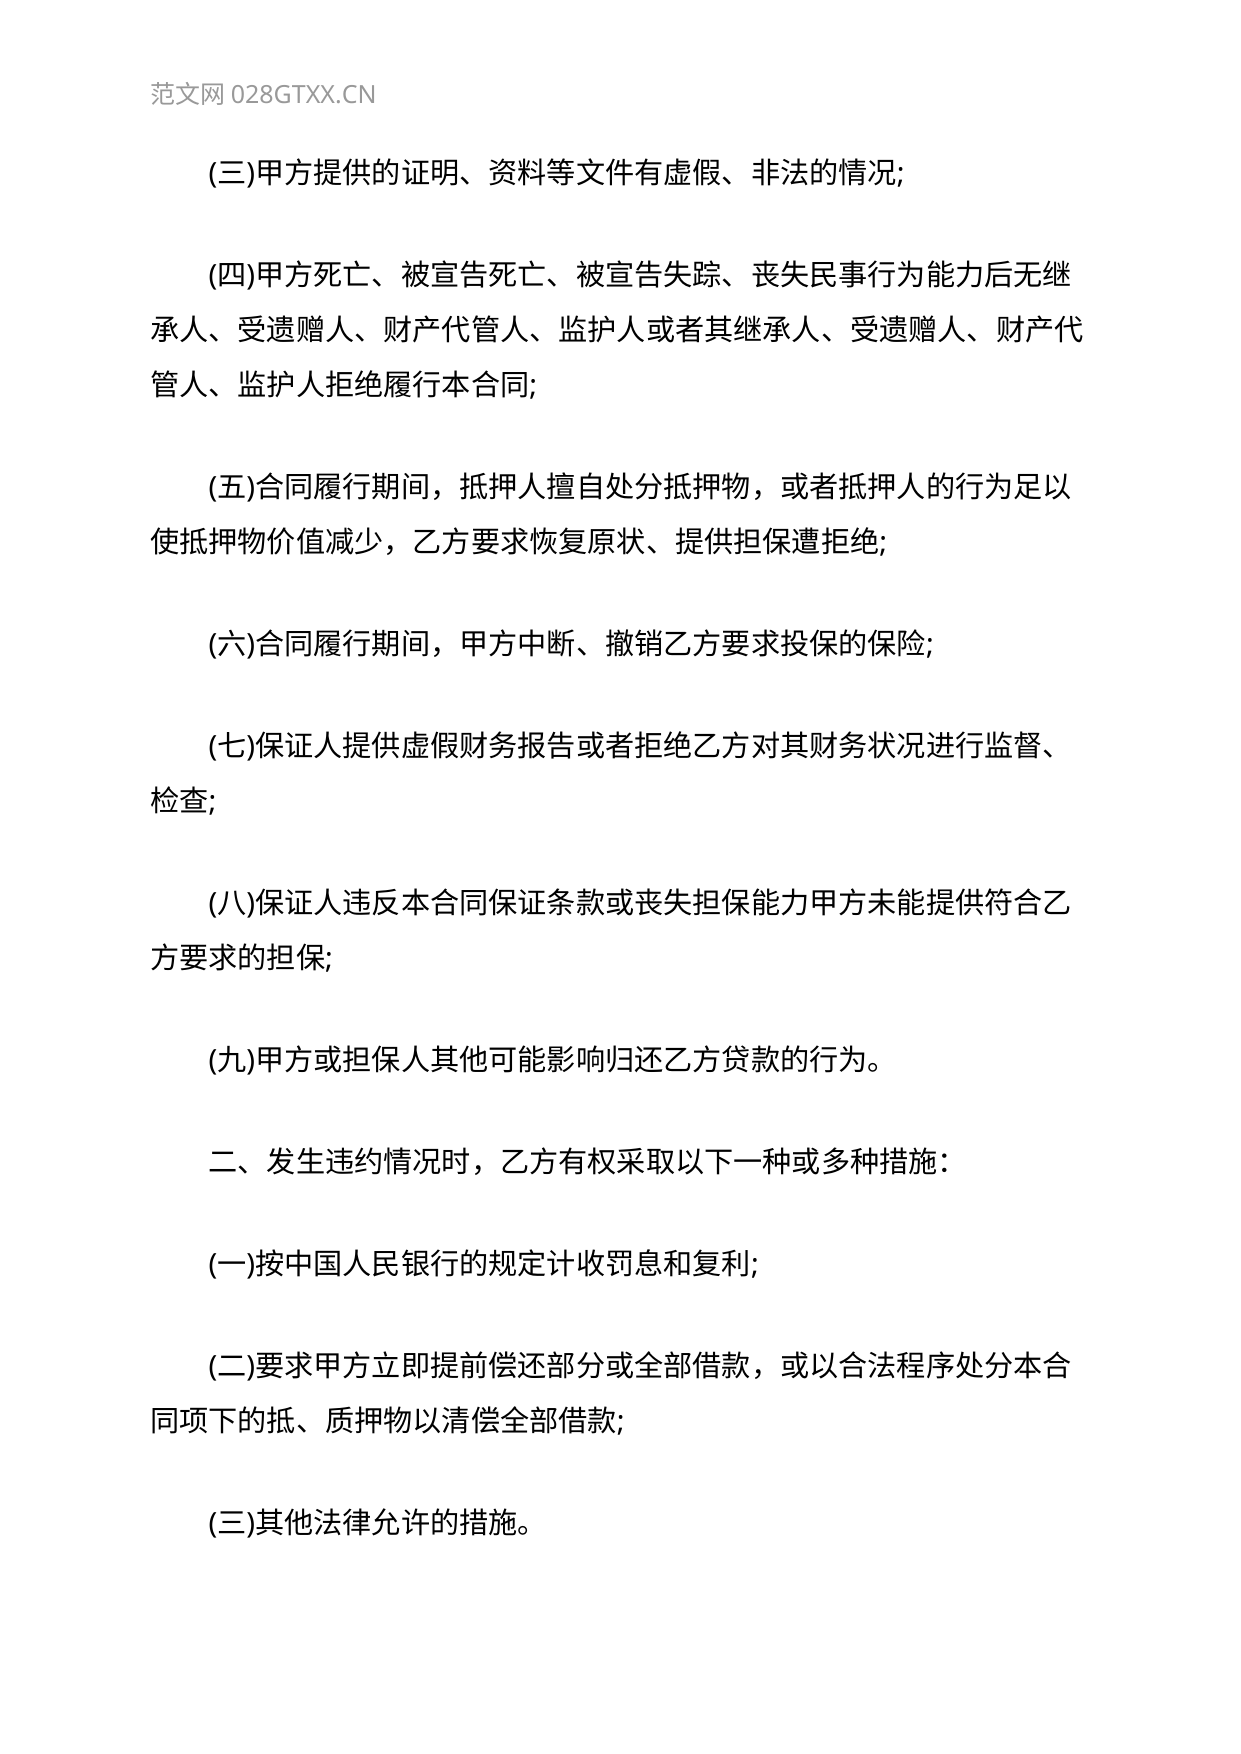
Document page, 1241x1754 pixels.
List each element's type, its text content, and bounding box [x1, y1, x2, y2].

text (六)合同履行期间，甲方中断、撤销乙方要求投保的保险; [150, 621, 1090, 663]
text 二、发生违约情况时，乙方有权采取以下一种或多种措施： [150, 1139, 1090, 1181]
text (八)保证人违反本合同保证条款或丧失担保能力甲方未能提供符合乙方要求的担保; [150, 880, 1090, 977]
text (三)甲方提供的证明、资料等文件有虚假、非法的情况; [150, 150, 1090, 192]
text (七)保证人提供虚假财务报告或者拒绝乙方对其财务状况进行监督、检查; [150, 723, 1090, 820]
text (五)合同履行期间，抵押人擅自处分抵押物，或者抵押人的行为足以使抵押物价值减少，乙方要求恢复原状、提供担保遭拒绝; [150, 464, 1090, 561]
text (一)按中国人民银行的规定计收罚息和复利; [150, 1241, 1090, 1283]
text (四)甲方死亡、被宣告死亡、被宣告失踪、丧失民事行为能力后无继承人、受遗赠人、财产代管人、监护人或者其继承人、受遗赠人、财产代管人、监护人拒绝履行本合同; [150, 252, 1090, 404]
text (三)其他法律允许的措施。 [150, 1499, 1090, 1542]
text (九)甲方或担保人其他可能影响归还乙方贷款的行为。 [150, 1037, 1090, 1079]
text (二)要求甲方立即提前偿还部分或全部借款，或以合法程序处分本合同项下的抵、质押物以清偿全部借款; [150, 1342, 1090, 1440]
